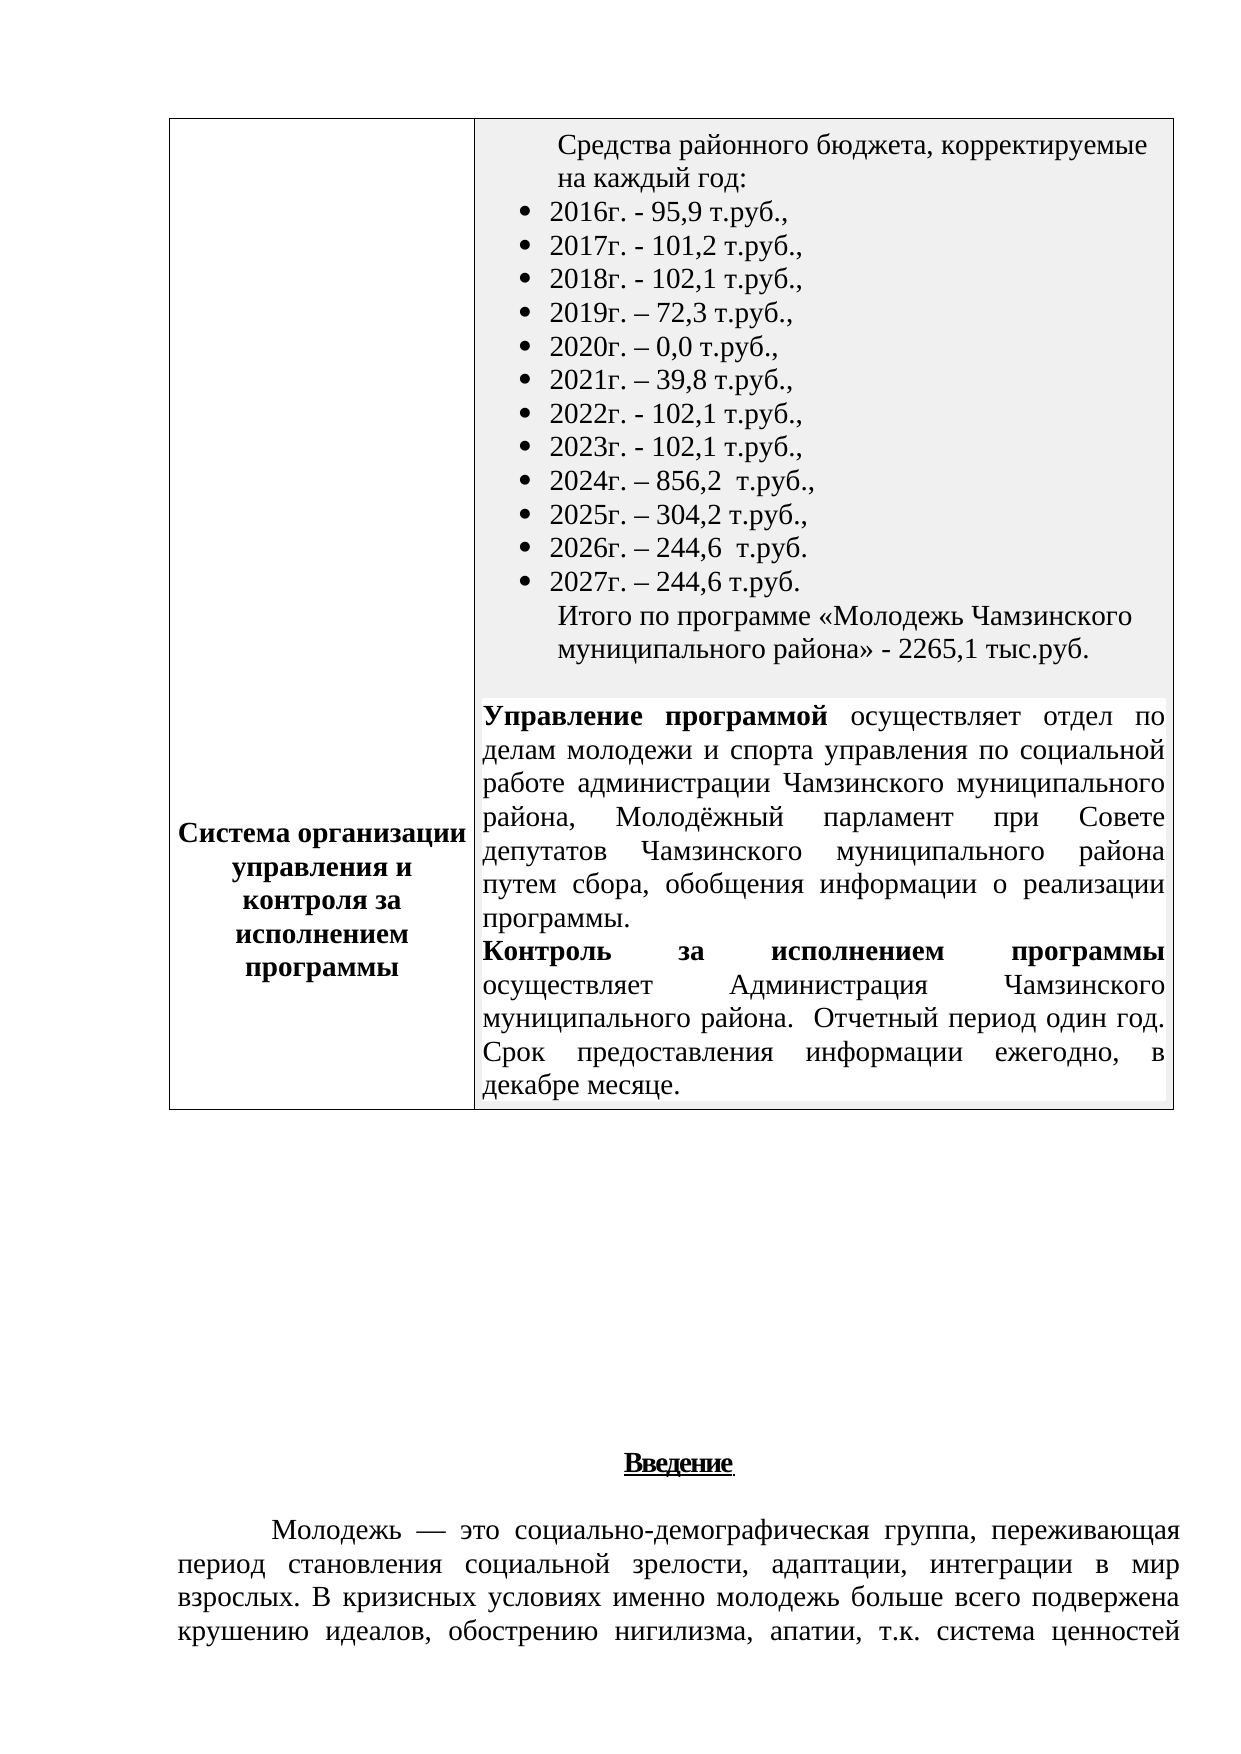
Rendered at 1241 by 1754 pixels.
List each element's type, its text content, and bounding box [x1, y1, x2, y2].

text Введение [177, 1445, 1181, 1479]
table_cell Система организации управления и контроля за исполнением программы [170, 119, 474, 1109]
table_cell Средства районного бюджета, корректируемые на каждый год: 2016г. - 95,9 т.руб., 2017г. - 101,2 т.руб., 2018г. - 102,1 т.руб., 2019г. – 72,3 т.руб., 2020г. – 0,0 т.руб., 2021г. – 39,8 т.руб., 2022г. - 102,1 т.руб., 2023г. - 102,1 т.руб., 2024г. – 856,2 т.руб., 2025г. – 304,2 т.руб., 2026г. – 244,6 т.руб. 2027г. – 244,6 т.руб. Итого по программе «Молодежь Чамзинского муниципального района» - 2265,1 тыс.руб. Управление программой осуществляет отдел по делам молодежи и спорта управления по социальной работе администрации Чамзинского муниципального района, Молодёжный парламент при Совете депутатов Чамзинского муниципального района путем сбора, обобщения информации о реализации программы. Контроль за исполнением программы осуществляет Администрация Чамзинского муниципального района. Отчетный период один год. Срок предоставления информации ежегодно, в декабре месяце. [475, 119, 1173, 1109]
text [177, 1512, 1181, 1646]
